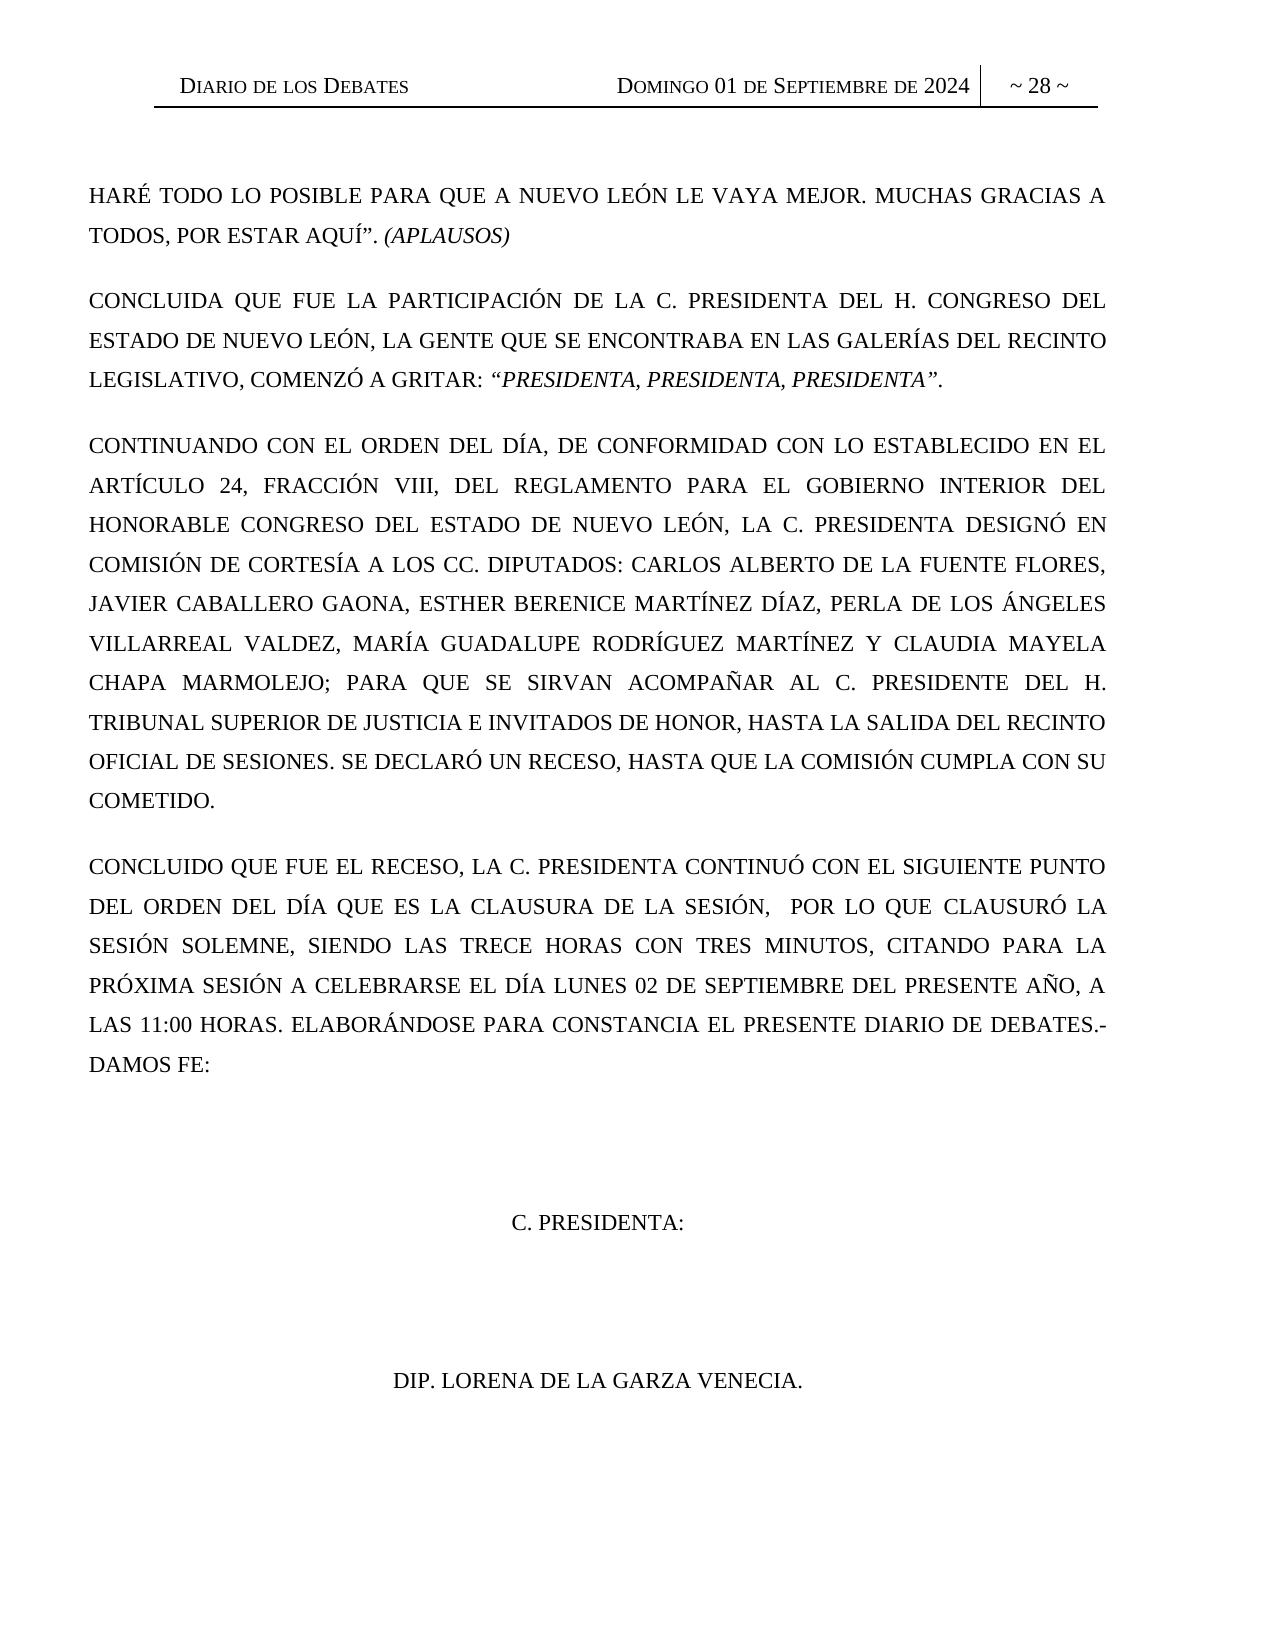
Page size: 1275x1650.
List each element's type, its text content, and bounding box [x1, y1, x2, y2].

text C. PRESIDENTA: [89, 1209, 1107, 1235]
text DIP. LORENA DE LA GARZA VENECIA. [89, 1367, 1107, 1393]
text CONCLUIDA QUE FUE LA PARTICIPACIÓN DE LA C. PRESIDENTA DEL H. CONGRESO DEL ESTADO DE NUEVO LEÓN, LA GENTE QUE SE ENCONTRABA EN LAS GALERÍAS DEL RECINTO LEGISLATIVO, COMENZÓ A GRITAR: “PRESIDENTA, PRESIDENTA, PRESIDENTA”. [89, 287, 1107, 393]
text CONCLUIDO QUE FUE EL RECESO, LA C. PRESIDENTA CONTINUÓ CON EL SIGUIENTE PUNTO DEL ORDEN DEL DÍA QUE ES LA CLAUSURA DE LA SESIÓN, POR LO QUE CLAUSURÓ LA SESIÓN SOLEMNE, SIENDO LAS TRECE HORAS CON TRES MINUTOS, CITANDO PARA LA PRÓXIMA SESIÓN A CELEBRARSE EL DÍA LUNES 02 DE SEPTIEMBRE DEL PRESENTE AÑO, A LAS 11:00 HORAS. ELABORÁNDOSE PARA CONSTANCIA EL PRESENTE DIARIO DE DEBATES.- DAMOS FE: [89, 853, 1107, 1077]
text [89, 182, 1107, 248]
text CONTINUANDO CON EL ORDEN DEL DÍA, DE CONFORMIDAD CON LO ESTABLECIDO EN EL ARTÍCULO 24, FRACCIÓN VIII, DEL REGLAMENTO PARA EL GOBIERNO INTERIOR DEL HONORABLE CONGRESO DEL ESTADO DE NUEVO LEÓN, LA C. PRESIDENTA DESIGNÓ EN COMISIÓN DE CORTESÍA A LOS CC. DIPUTADOS: CARLOS ALBERTO DE LA FUENTE FLORES, JAVIER CABALLERO GAONA, ESTHER BERENICE MARTÍNEZ DÍAZ, PERLA DE LOS ÁNGELES VILLARREAL VALDEZ, MARÍA GUADALUPE RODRÍGUEZ MARTÍNEZ Y CLAUDIA MAYELA CHAPA MARMOLEJO; PARA QUE SE SIRVAN ACOMPAÑAR AL C. PRESIDENTE DEL H. TRIBUNAL SUPERIOR DE JUSTICIA E INVITADOS DE HONOR, HASTA LA SALIDA DEL RECINTO OFICIAL DE SESIONES. SE DECLARÓ UN RECESO, HASTA QUE LA COMISIÓN CUMPLA CON SU COMETIDO. [89, 432, 1107, 814]
